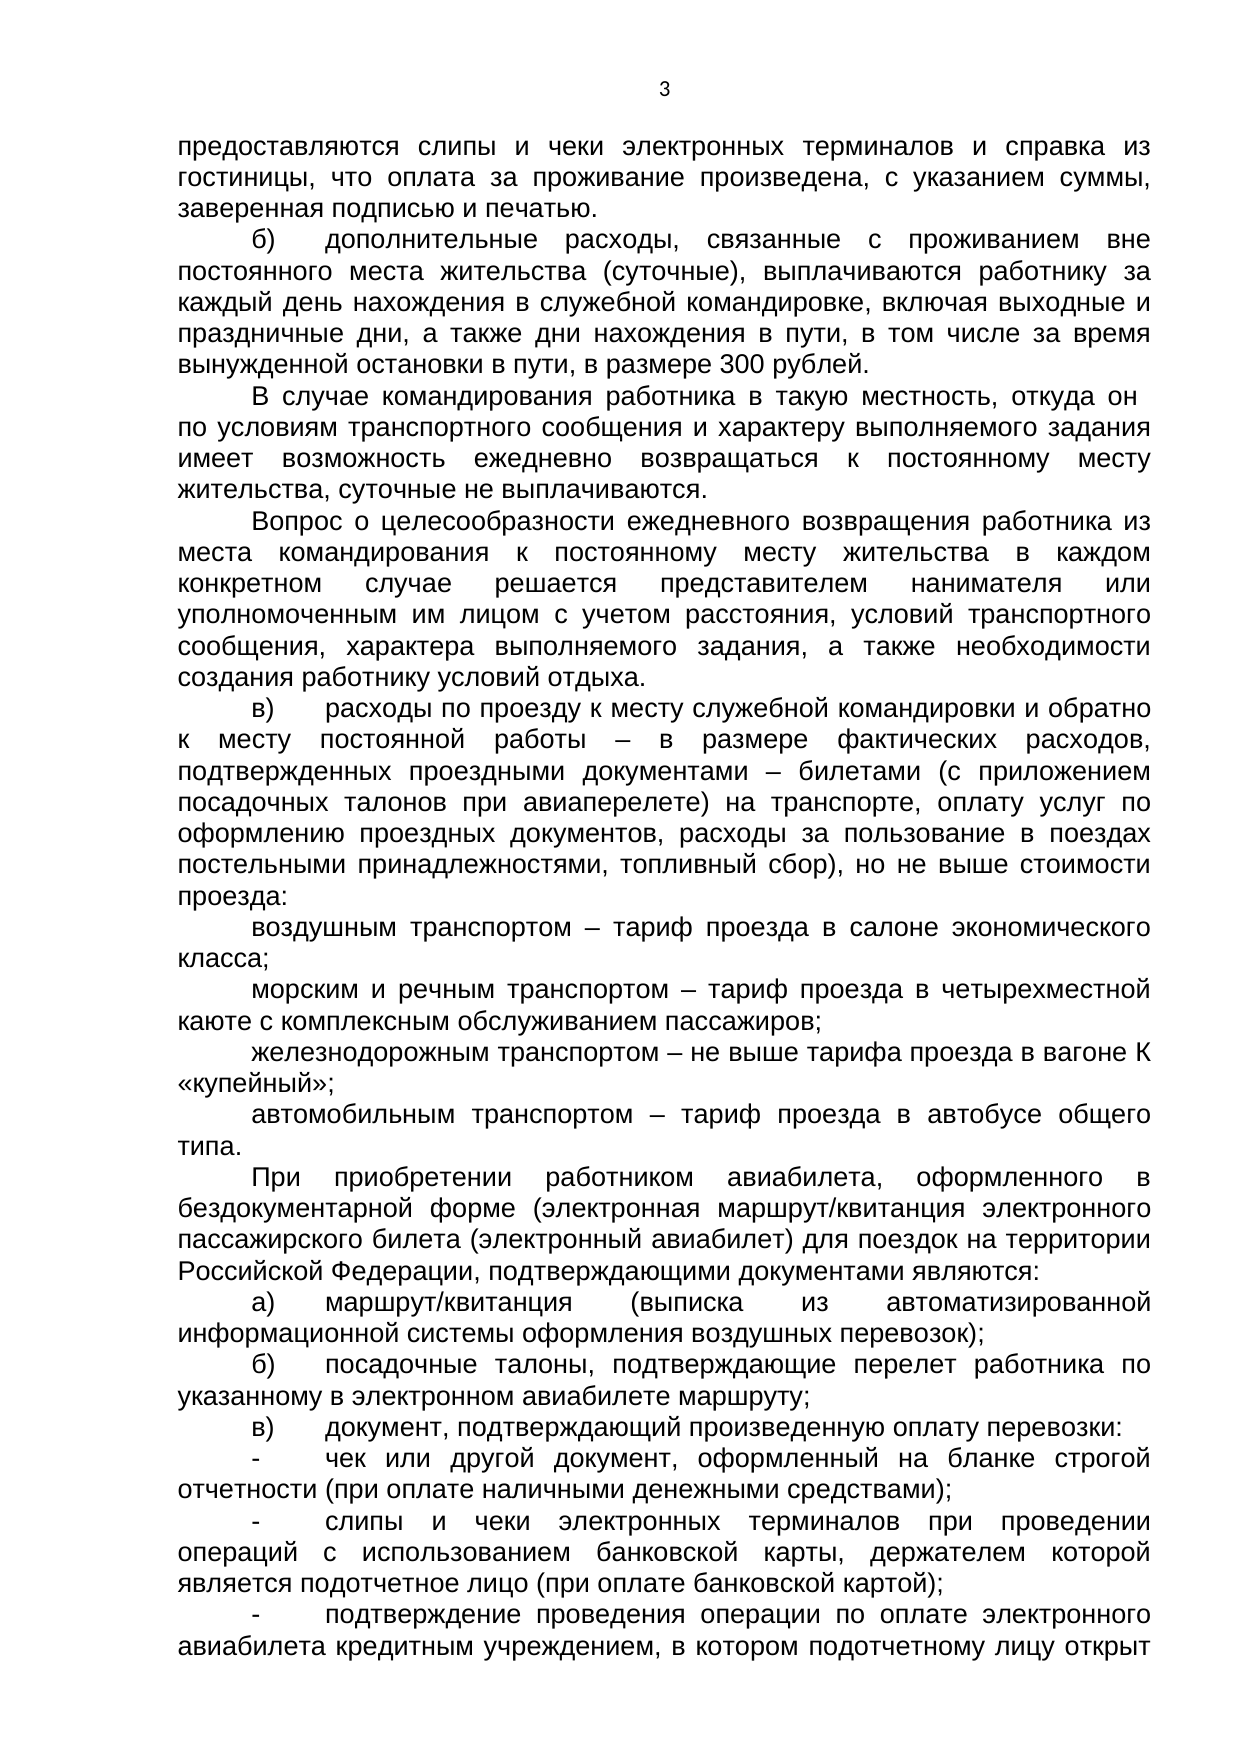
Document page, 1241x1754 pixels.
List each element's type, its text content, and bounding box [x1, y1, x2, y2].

text в) расходы по проезду к месту служебной командировки и обратно к месту постоянной работы – в размере фактических расходов, подтвержденных проездными документами – билетами (с приложением посадочных талонов при авиаперелете) на транспорте, оплату услуг по оформлению проездных документов, расходы за пользование в поездах постельными принадлежностями, топливный сбор), но не выше стоимости проезда: [177, 692, 1152, 911]
text автомобильным транспортом – тариф проезда в автобусе общего типа. [177, 1098, 1152, 1161]
text морским и речным транспортом – тариф проезда в четырехместной каюте с комплексным обслуживанием пассажиров; [177, 973, 1152, 1036]
text - слипы и чеки электронных терминалов при проведении операций с использованием банковской карты, держателем которой является подотчетное лицо (при оплате банковской картой); [177, 1505, 1152, 1598]
text В случае командирования работника в такую местность, откуда он по условиям транспортного сообщения и характеру выполняемого задания имеет возможность ежедневно возвращаться к постоянному месту жительства, суточные не выплачиваются. [177, 380, 1152, 505]
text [177, 130, 1152, 223]
text железнодорожным транспортом – не выше тарифа проезда в вагоне К «купейный»; [177, 1036, 1152, 1098]
text в) документ, подтверждающий произведенную оплату перевозки: [177, 1411, 1152, 1442]
text а) маршрут/квитанция (выписка из автоматизированной информационной системы оформления воздушных перевозок); [177, 1286, 1152, 1348]
text б) посадочные талоны, подтверждающие перелет работника по указанному в электронном авиабилете маршруту; [177, 1348, 1152, 1411]
text воздушным транспортом – тариф проезда в салоне экономического класса; [177, 911, 1152, 973]
text При приобретении работником авиабилета, оформленного в бездокументарной форме (электронная маршрут/квитанция электронного пассажирского билета (электронный авиабилет) для поездок на территории Российской Федерации, подтверждающими документами являются: [177, 1161, 1152, 1286]
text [177, 1598, 1152, 1661]
text б) дополнительные расходы, связанные с проживанием вне постоянного места жительства (суточные), выплачиваются работнику за каждый день нахождения в служебной командировке, включая выходные и праздничные дни, а также дни нахождения в пути, в том числе за время вынужденной остановки в пути, в размере 300 рублей. [177, 223, 1152, 380]
text - чек или другой документ, оформленный на бланке строгой отчетности (при оплате наличными денежными средствами); [177, 1442, 1152, 1505]
text Вопрос о целесообразности ежедневного возвращения работника из места командирования к постоянному месту жительства в каждом конкретном случае решается представителем нанимателя или уполномоченным им лицом с учетом расстояния, условий транспортного сообщения, характера выполняемого задания, а также необходимости создания работнику условий отдыха. [177, 505, 1152, 692]
